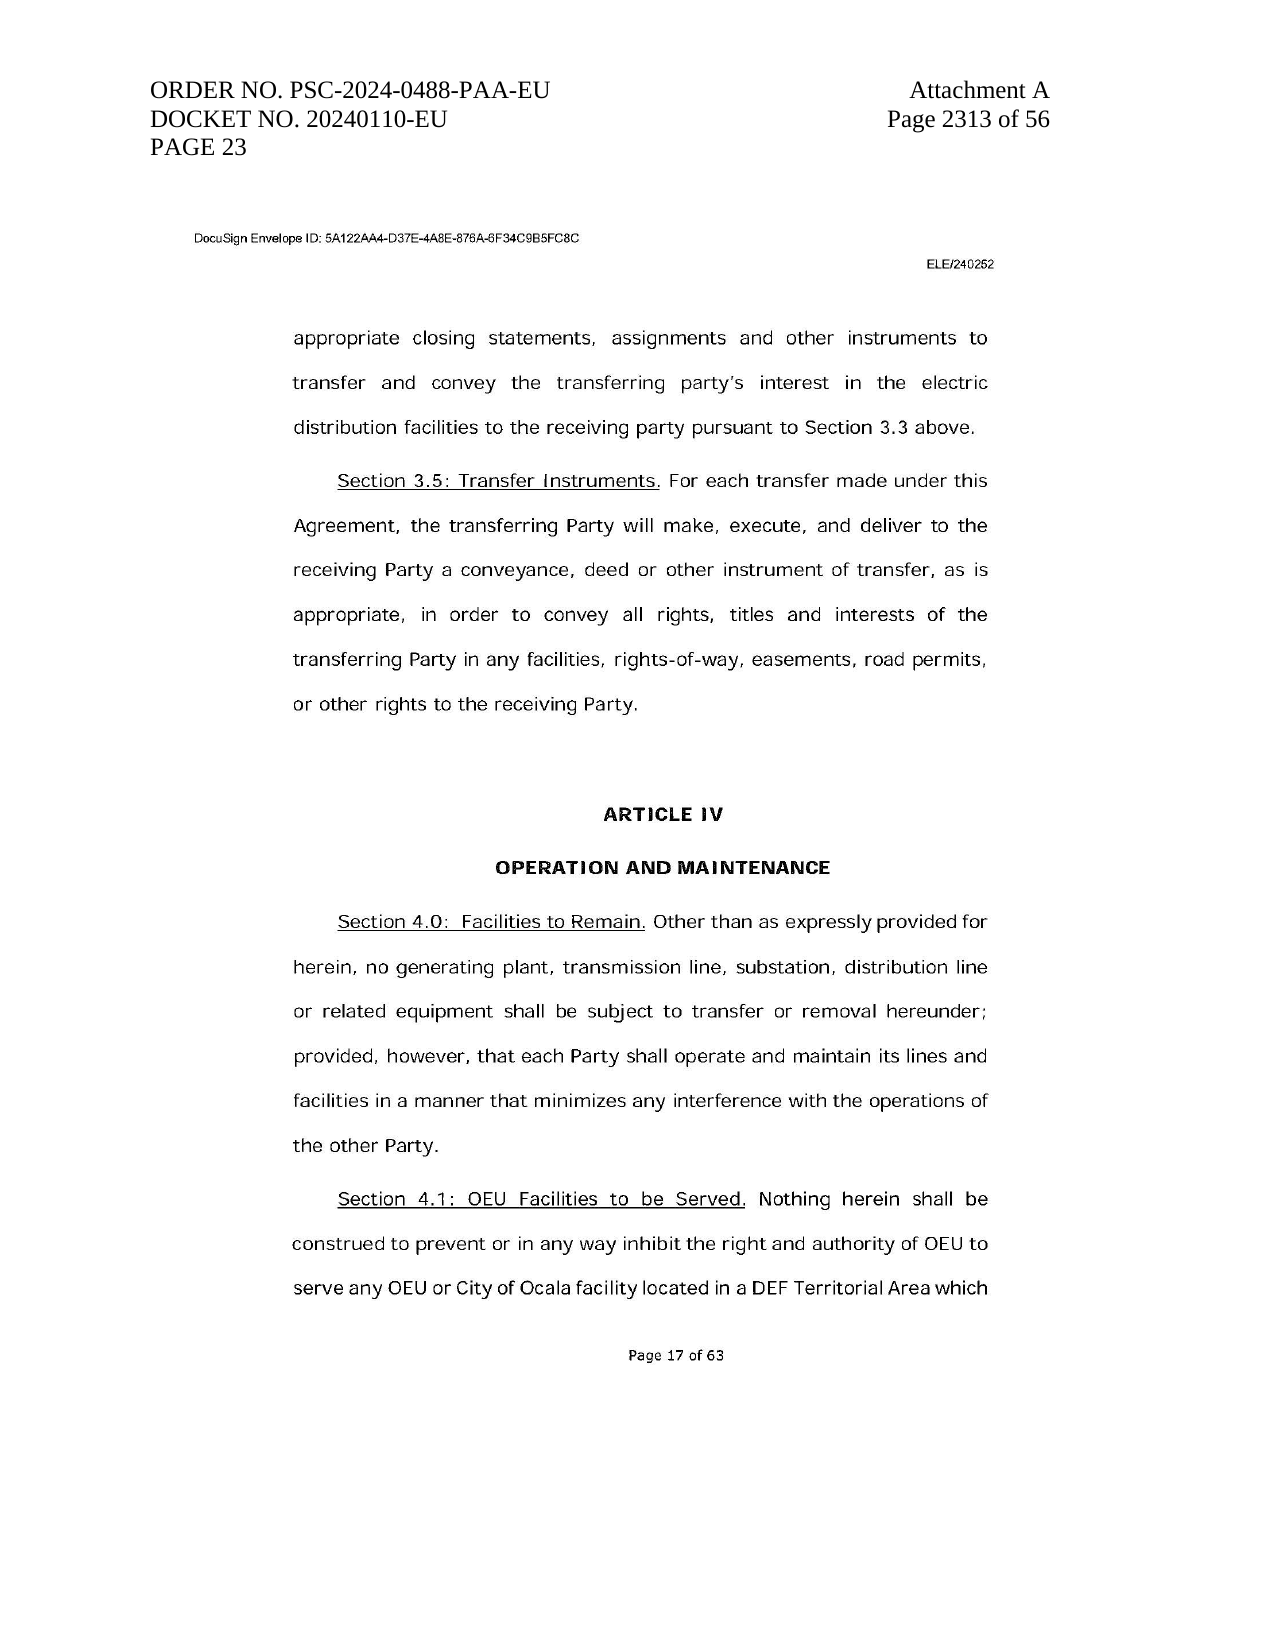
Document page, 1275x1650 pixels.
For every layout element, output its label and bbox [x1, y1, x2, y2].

picture [150, 190, 1125, 1452]
